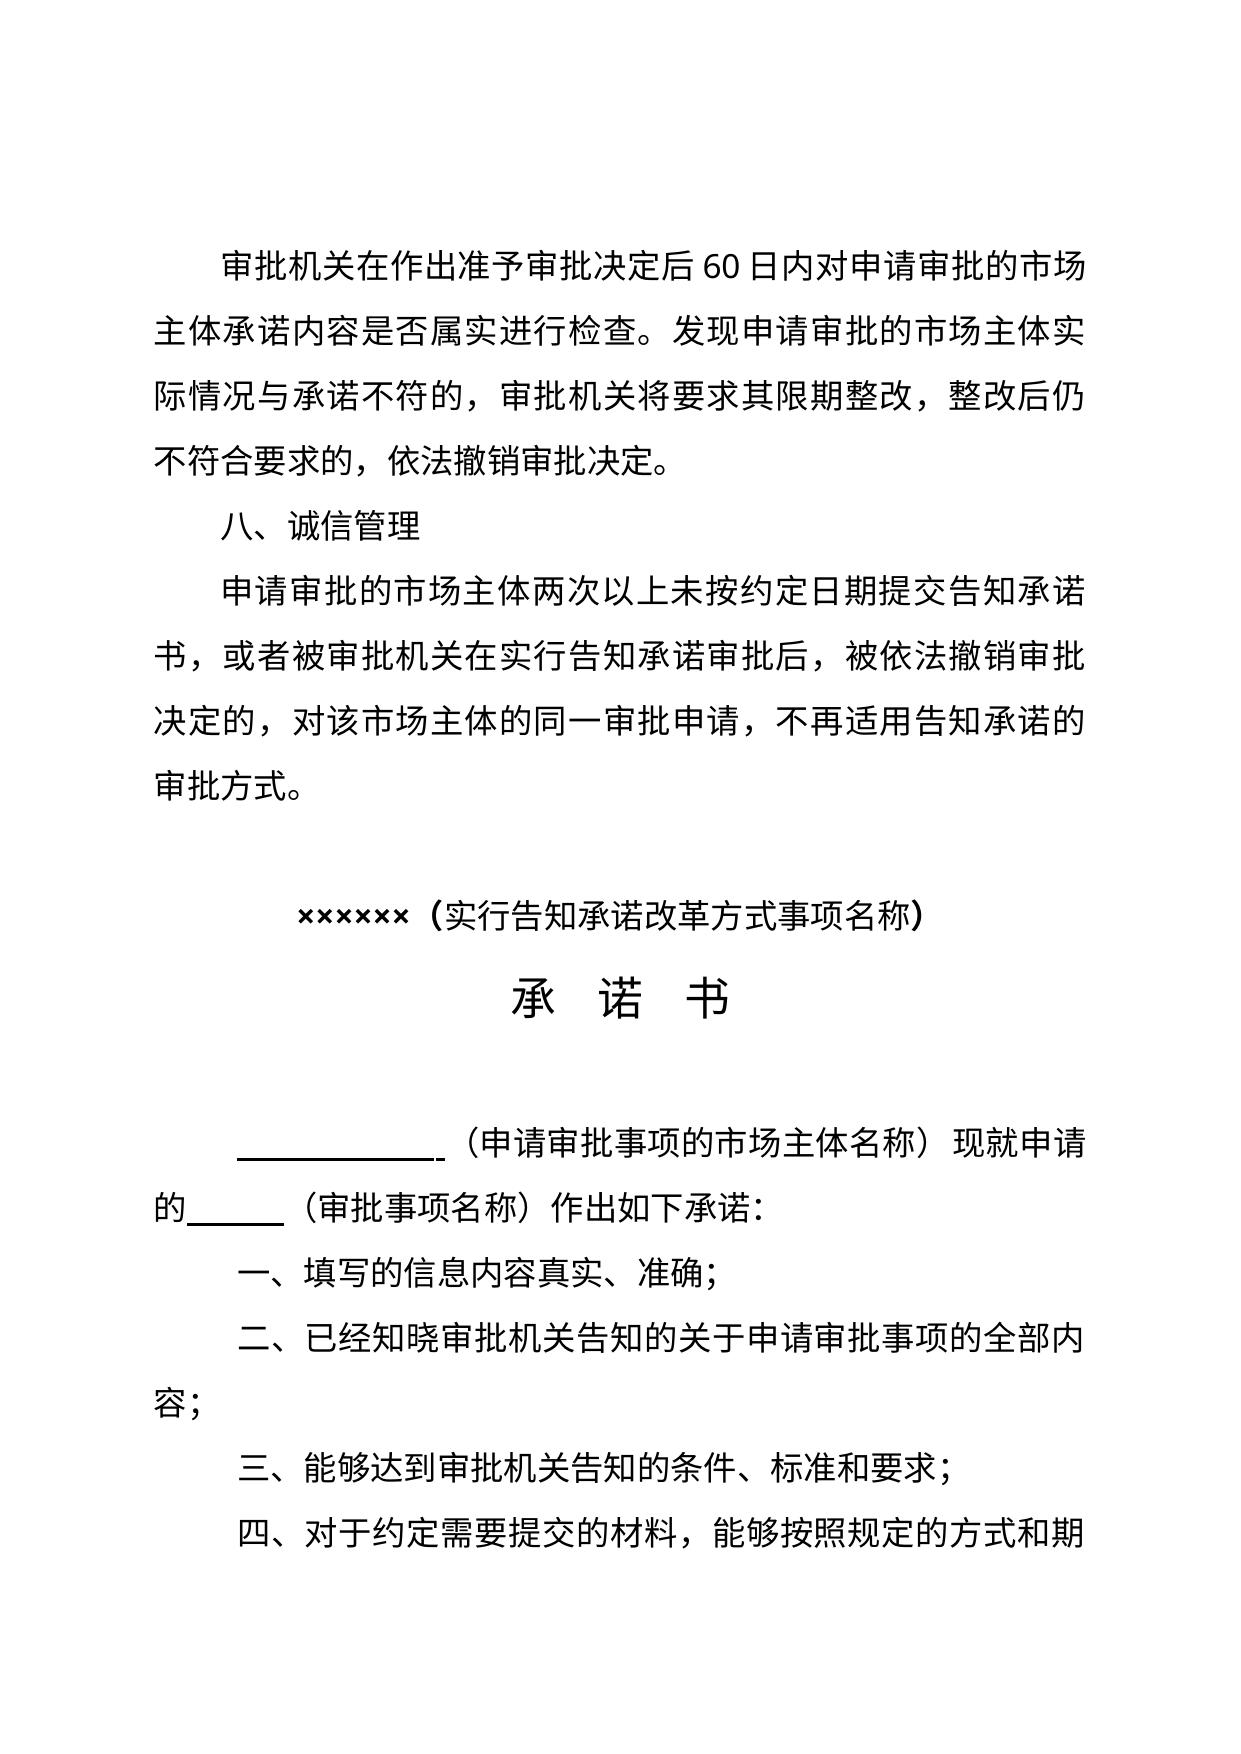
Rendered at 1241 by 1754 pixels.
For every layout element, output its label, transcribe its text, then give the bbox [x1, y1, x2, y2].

text 一、填写的信息内容真实、准确； [153, 1239, 1087, 1304]
text （申请审批事项的市场主体名称）现就申请的 （审批事项名称）作出如下承诺： [153, 1109, 1087, 1239]
text 审批机关在作出准予审批决定后60日内对申请审批的市场主体承诺内容是否属实进行检查。发现申请审批的市场主体实际情况与承诺不符的，审批机关将要求其限期整改，整改后仍不符合要求的，依法撤销审批决定。 [153, 231, 1087, 491]
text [153, 1499, 1087, 1564]
text 八、诚信管理 [153, 491, 1087, 556]
text ××××××（实行告知承诺改革方式事项名称） [153, 881, 1087, 946]
text 承 诺 书 [153, 946, 1087, 1044]
text 二、已经知晓审批机关告知的关于申请审批事项的全部内容； [153, 1304, 1087, 1434]
text 申请审批的市场主体两次以上未按约定日期提交告知承诺书，或者被审批机关在实行告知承诺审批后，被依法撤销审批决定的，对该市场主体的同一审批申请，不再适用告知承诺的审批方式。 [153, 556, 1087, 816]
text 三、能够达到审批机关告知的条件、标准和要求； [153, 1434, 1087, 1499]
